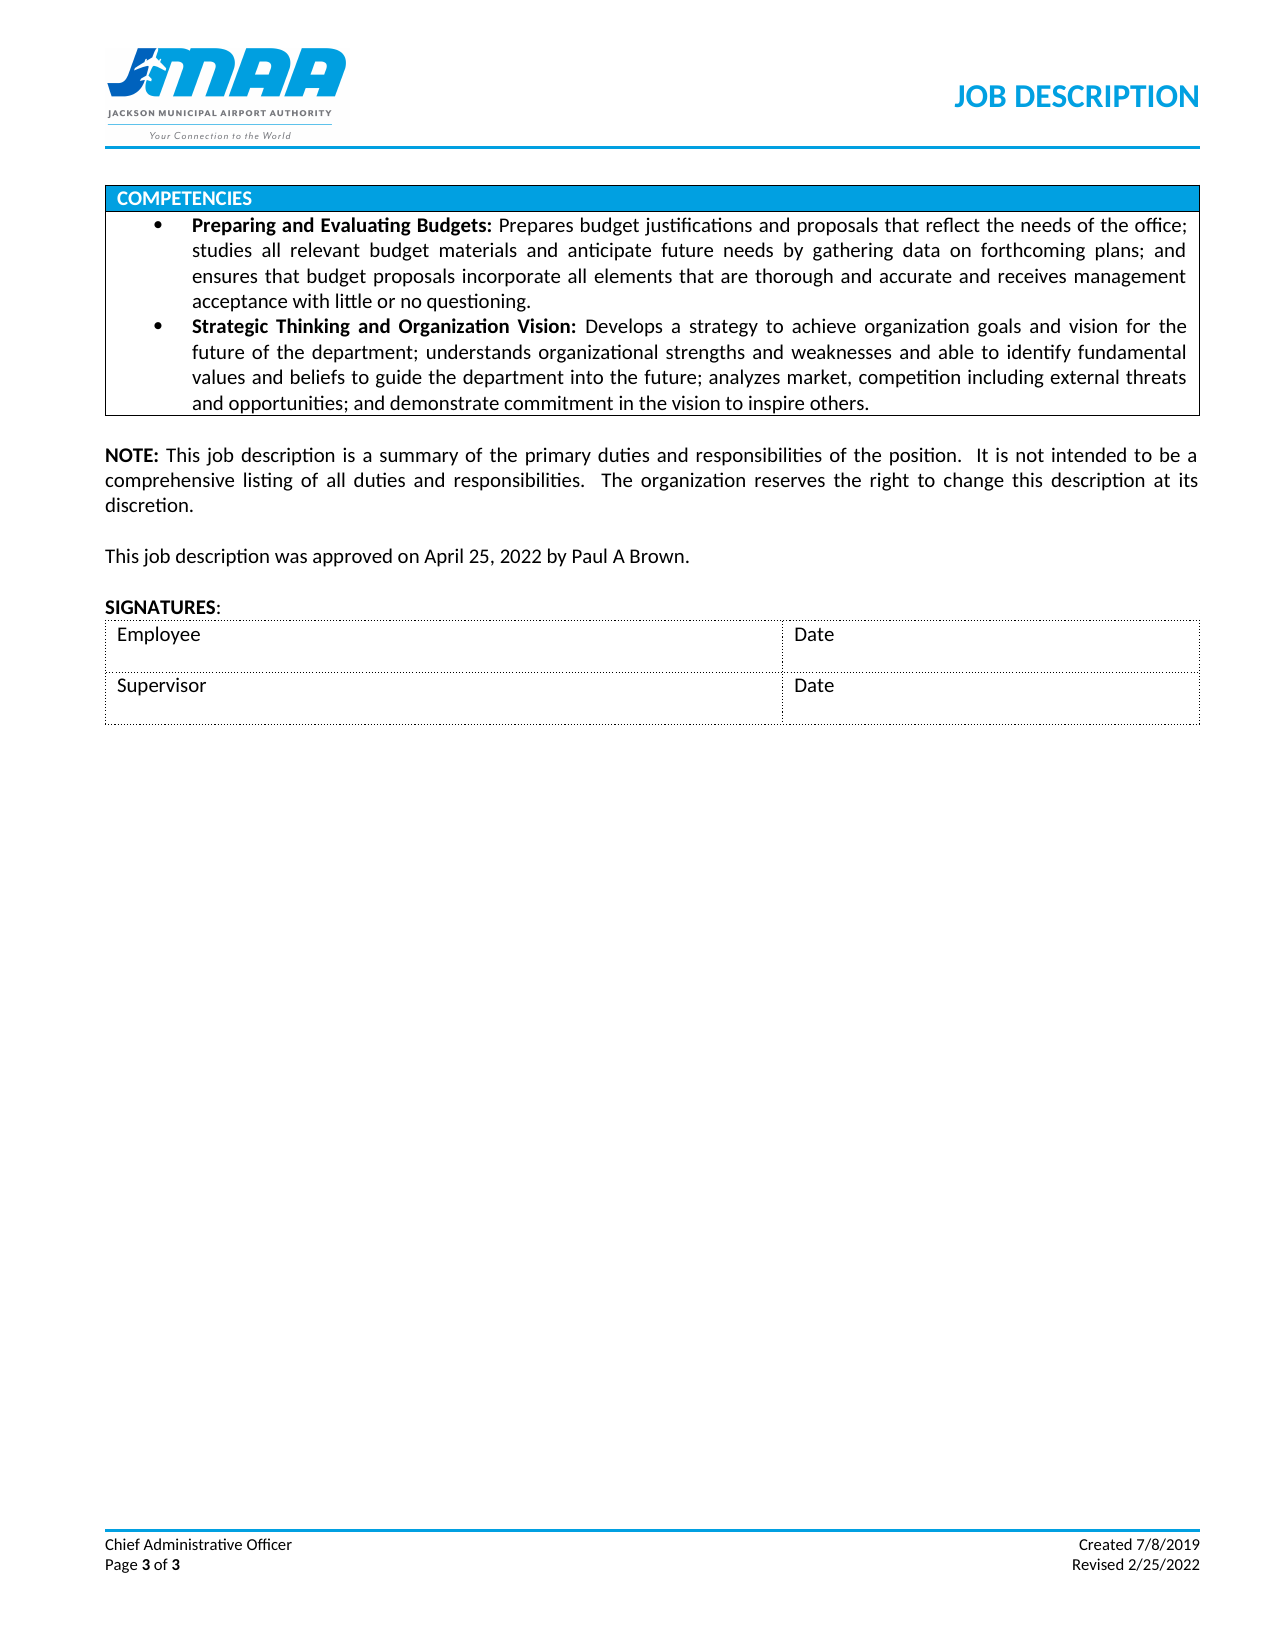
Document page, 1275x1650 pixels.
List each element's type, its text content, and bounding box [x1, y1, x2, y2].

text NOTE: This job description is a summary of the primary duties and responsibilities of the position. It is not intended to be a comprehensive listing of all duties and responsibilities. The organization reserves the right to change this description at its discretion. [105, 442, 1200, 518]
picture [105, 48, 350, 144]
picture [256, 62, 270, 74]
table_cell Date [783, 672, 1199, 723]
table_cell Supervisor [106, 672, 783, 723]
table_header COMPETENCIES [106, 186, 1199, 211]
table_header Date [783, 620, 1199, 672]
text This job description was approved on April 25, 2022 by Paul A Brown. [105, 543, 1200, 569]
picture [312, 62, 326, 74]
text SIGNATURES: [105, 594, 1200, 620]
table_header Employee [106, 620, 783, 672]
